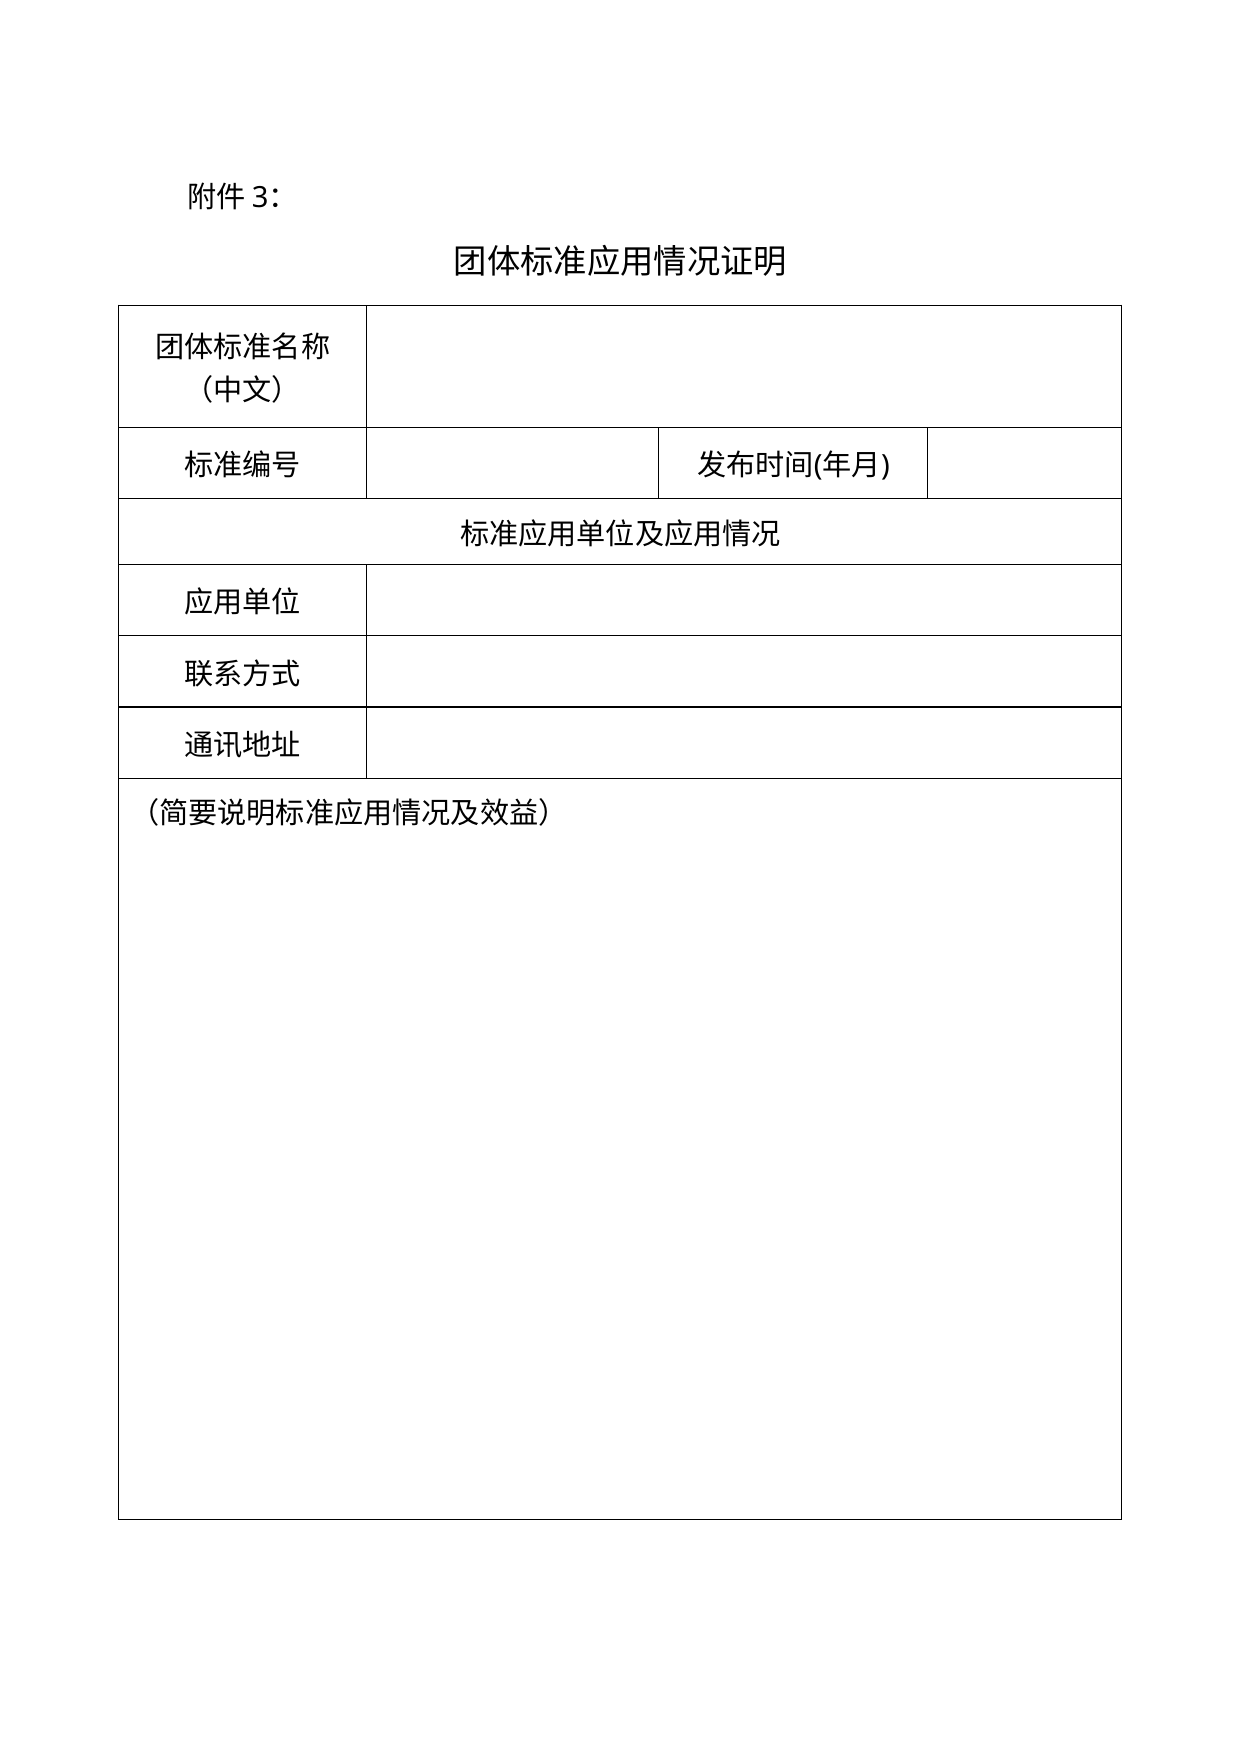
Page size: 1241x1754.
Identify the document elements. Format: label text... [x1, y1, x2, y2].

text 团体标准应用情况证明 [187, 227, 1053, 292]
table_cell 应用单位 [119, 565, 366, 635]
table_cell [367, 565, 1121, 635]
table_cell 联系方式 [119, 636, 366, 706]
table_header 团体标准名称 （中文） [119, 306, 366, 427]
table_cell 发布时间(年月) [659, 428, 927, 498]
table_cell [367, 428, 658, 498]
table_cell 标准应用单位及应用情况 [119, 499, 1121, 564]
table_cell 通讯地址 [119, 708, 366, 778]
table_cell 标准编号 [119, 428, 366, 498]
table_cell [928, 428, 1121, 498]
text 附件3： [187, 162, 1053, 227]
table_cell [119, 779, 1121, 1519]
table_cell [367, 636, 1121, 706]
table_header [367, 306, 1121, 427]
table_cell [367, 708, 1121, 778]
